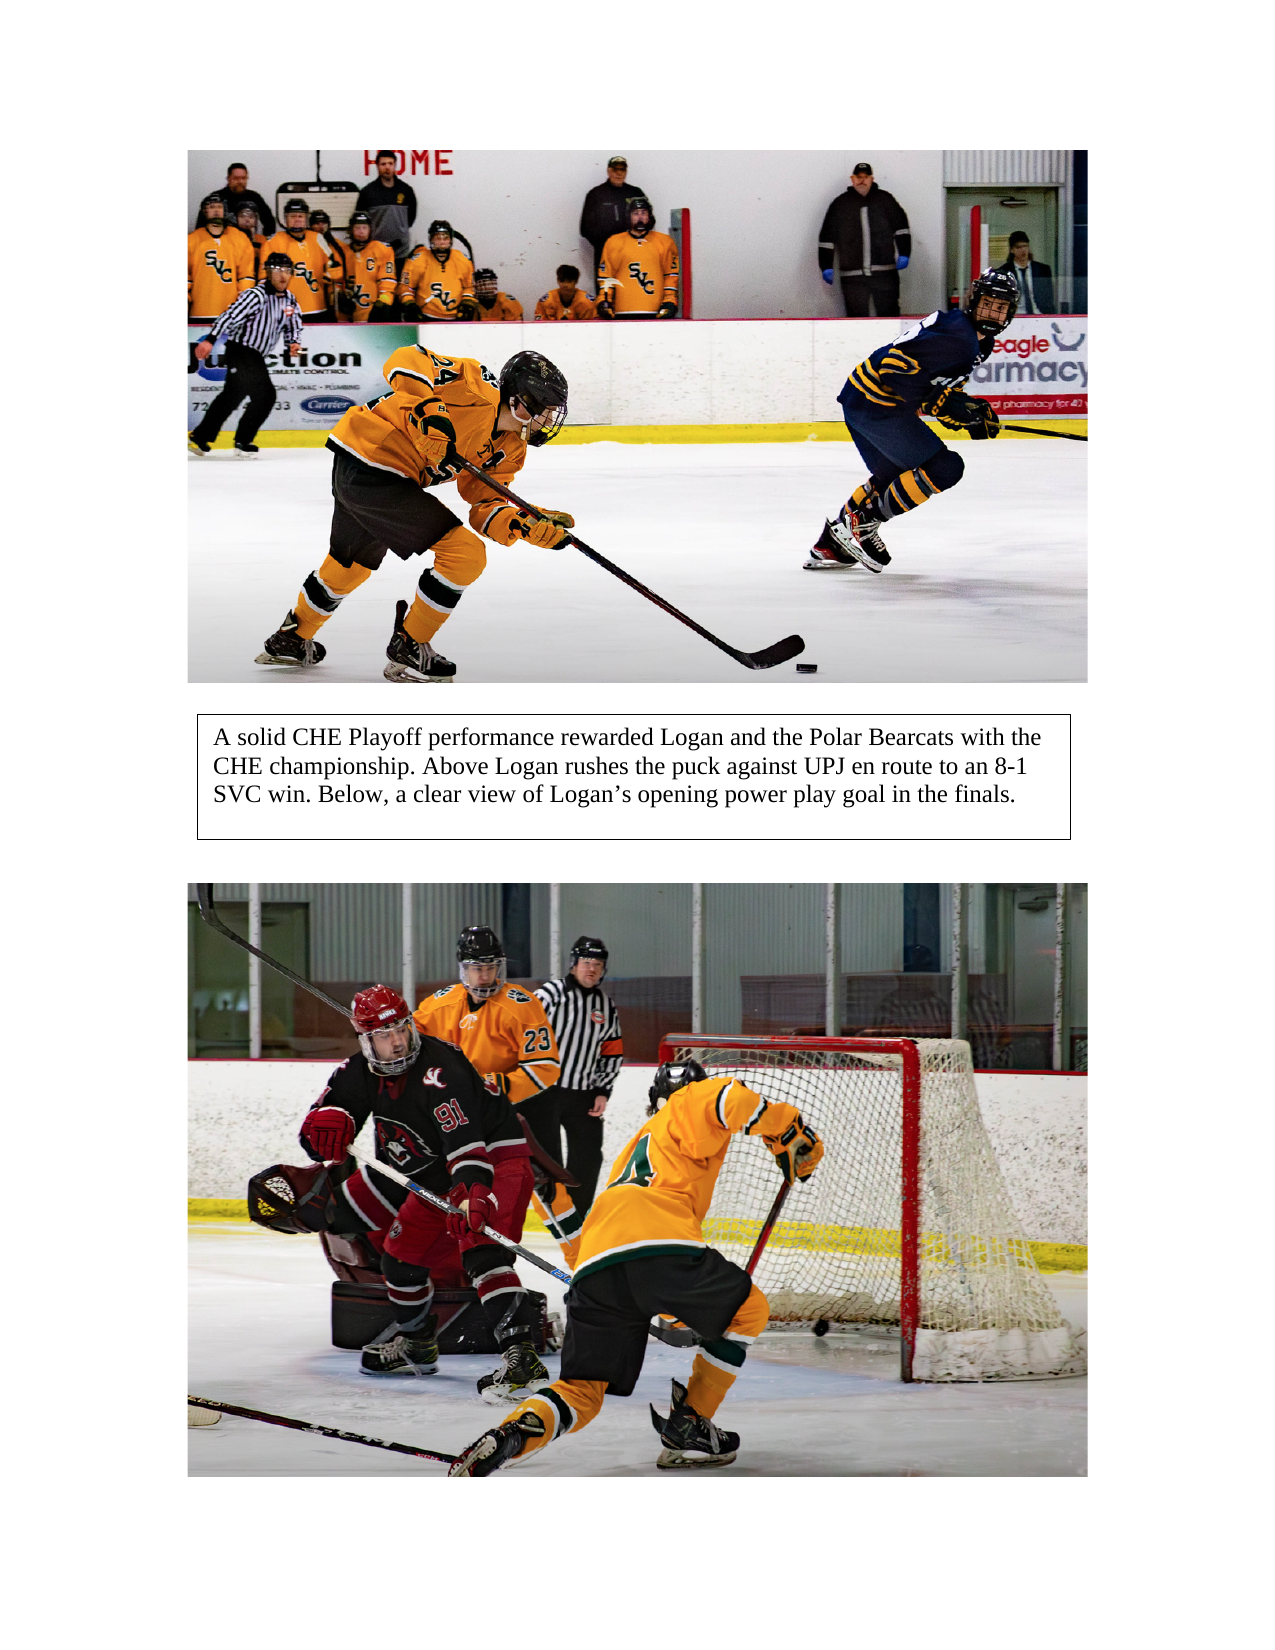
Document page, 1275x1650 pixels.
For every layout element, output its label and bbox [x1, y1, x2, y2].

picture [187, 883, 1088, 1477]
picture [187, 150, 1088, 683]
